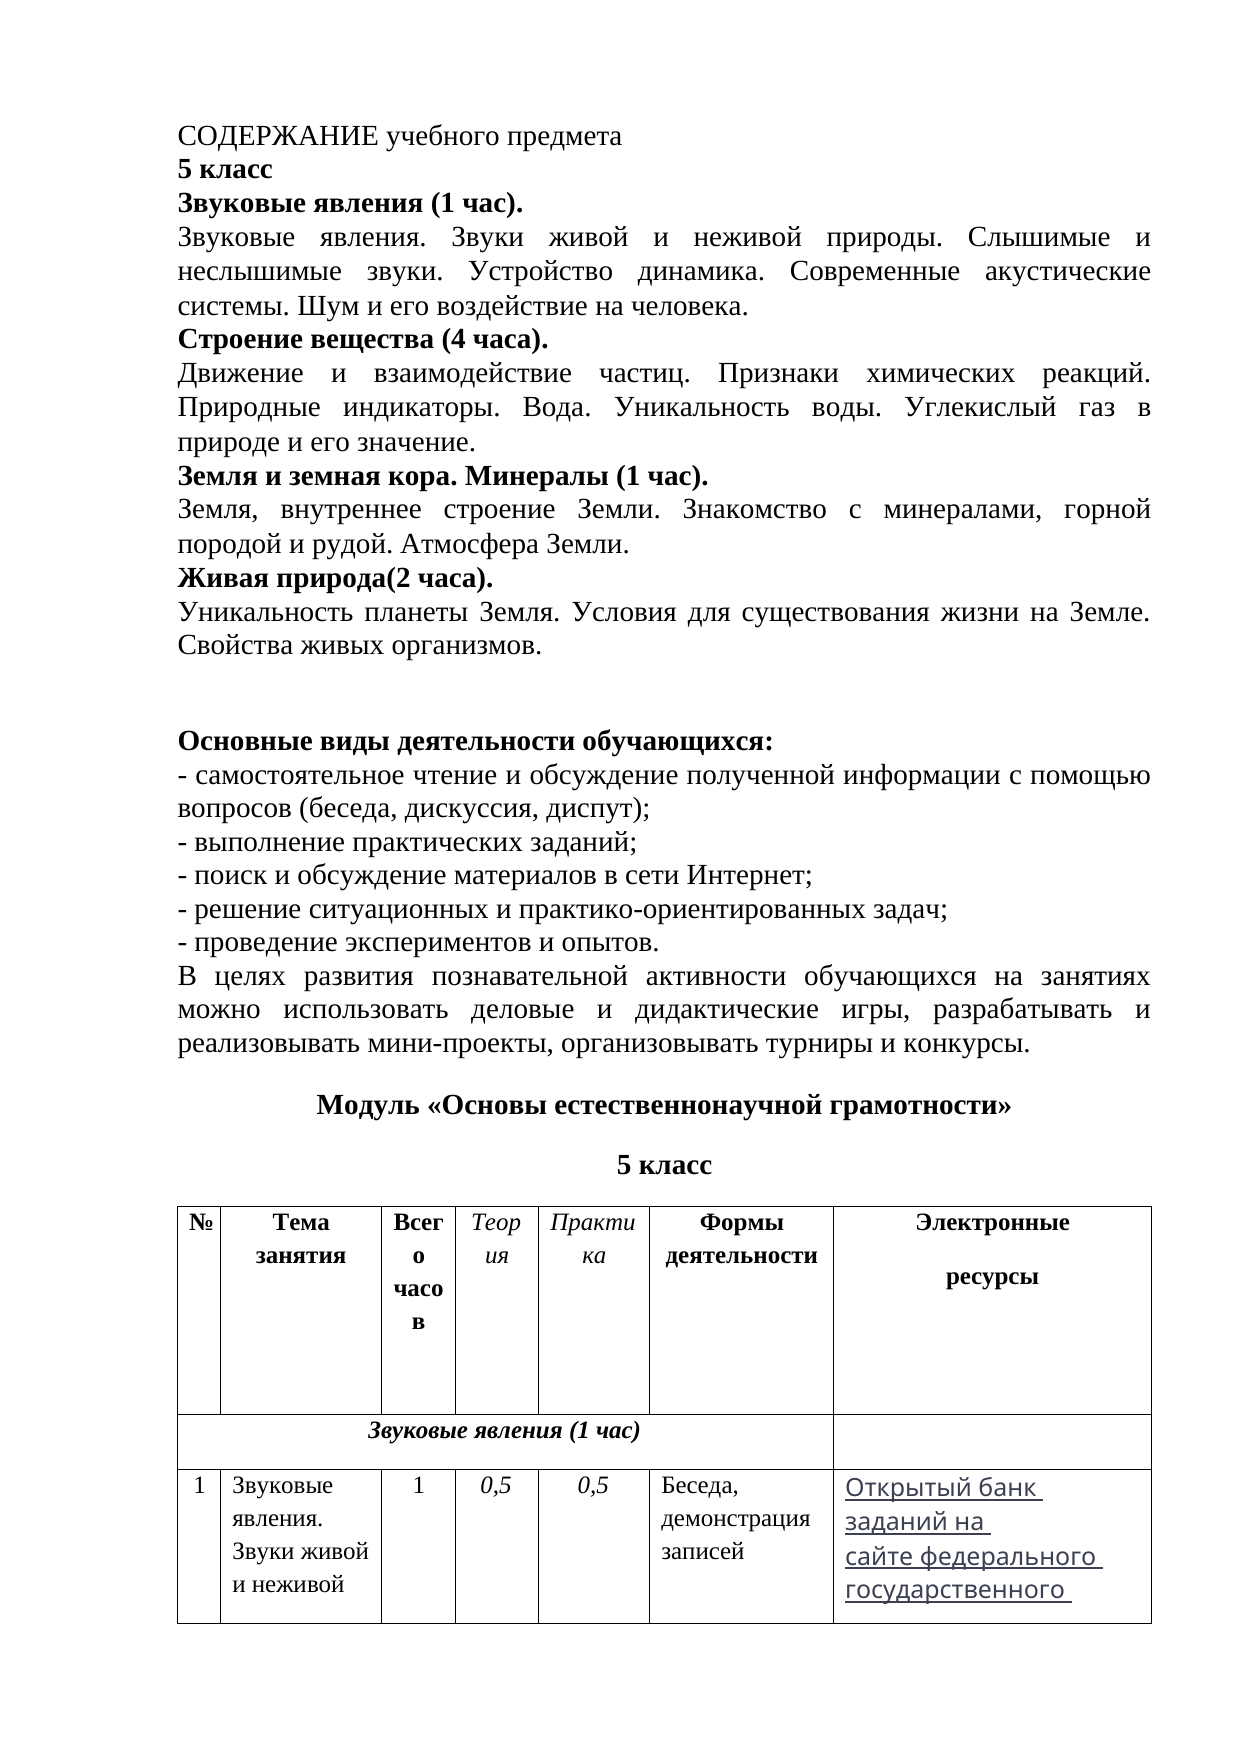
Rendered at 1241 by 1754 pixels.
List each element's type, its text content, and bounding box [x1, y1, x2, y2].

text В целях развития познавательной активности обучающихся на занятиях можно использовать деловые и дидактические игры, разрабатывать и реализовывать мини-проекты, организовывать турниры и конкурсы. [177, 958, 1152, 1059]
table_cell 1 [382, 1470, 455, 1622]
table_header Теория [456, 1207, 538, 1414]
text Звуковые явления. Звуки живой и неживой природы. Слышимые и неслышимые звуки. Устройство динамика. Современные акустические системы. Шум и его воздействие на человека. [177, 219, 1152, 321]
text Живая природа(2 часа). [177, 560, 1152, 594]
table_cell 0,5 [539, 1470, 649, 1622]
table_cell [650, 1470, 833, 1622]
text - решение ситуационных и практико-ориентированных задач; [177, 891, 1152, 924]
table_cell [834, 1470, 1151, 1622]
text - самостоятельное чтение и обсуждение полученной информации с помощью вопросов (беседа, дискуссия, диспут); [177, 757, 1152, 824]
text Земля, внутреннее строение Земли. Знакомство с минералами, горной породой и рудой. Атмосфера Земли. [177, 491, 1152, 560]
text Земля и земная кора. Минералы (1 час). [177, 458, 1152, 491]
table_header Всего часов [382, 1207, 455, 1414]
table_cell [221, 1470, 381, 1622]
table_header Электронные ресурсы [834, 1207, 1151, 1414]
text Модуль «Основы естественнонаучной грамотности» [177, 1087, 1152, 1121]
table_header Практика [539, 1207, 649, 1414]
text Основные виды деятельности обучающихся: [177, 723, 1152, 757]
text Движение и взаимодействие частиц. Признаки химических реакций. Природные индикаторы. Вода. Уникальность воды. Углекислый газ в природе и его значение. [177, 355, 1152, 458]
table_header Формы деятельности [650, 1207, 833, 1414]
table_header Тема занятия [221, 1207, 381, 1414]
text Звуковые явления (1 час). [177, 185, 1152, 219]
table_cell 1 [178, 1470, 220, 1622]
text 5 класс [177, 152, 1152, 185]
table_cell 0,5 [456, 1470, 538, 1622]
text СОДЕРЖАНИЕ учебного предмета [177, 118, 1152, 152]
table_header № [178, 1207, 220, 1414]
text - поиск и обсуждение материалов в сети Интернет; [177, 857, 1152, 891]
table_cell Звуковые явления (1 час) [178, 1415, 833, 1469]
text - проведение экспериментов и опытов. [177, 924, 1152, 958]
text 5 класс [177, 1147, 1152, 1180]
text Строение вещества (4 часа). [177, 321, 1152, 355]
table_cell [834, 1415, 1151, 1469]
text - выполнение практических заданий; [177, 824, 1152, 857]
text Уникальность планеты Земля. Условия для существования жизни на Земле. Свойства живых организмов. [177, 594, 1152, 661]
